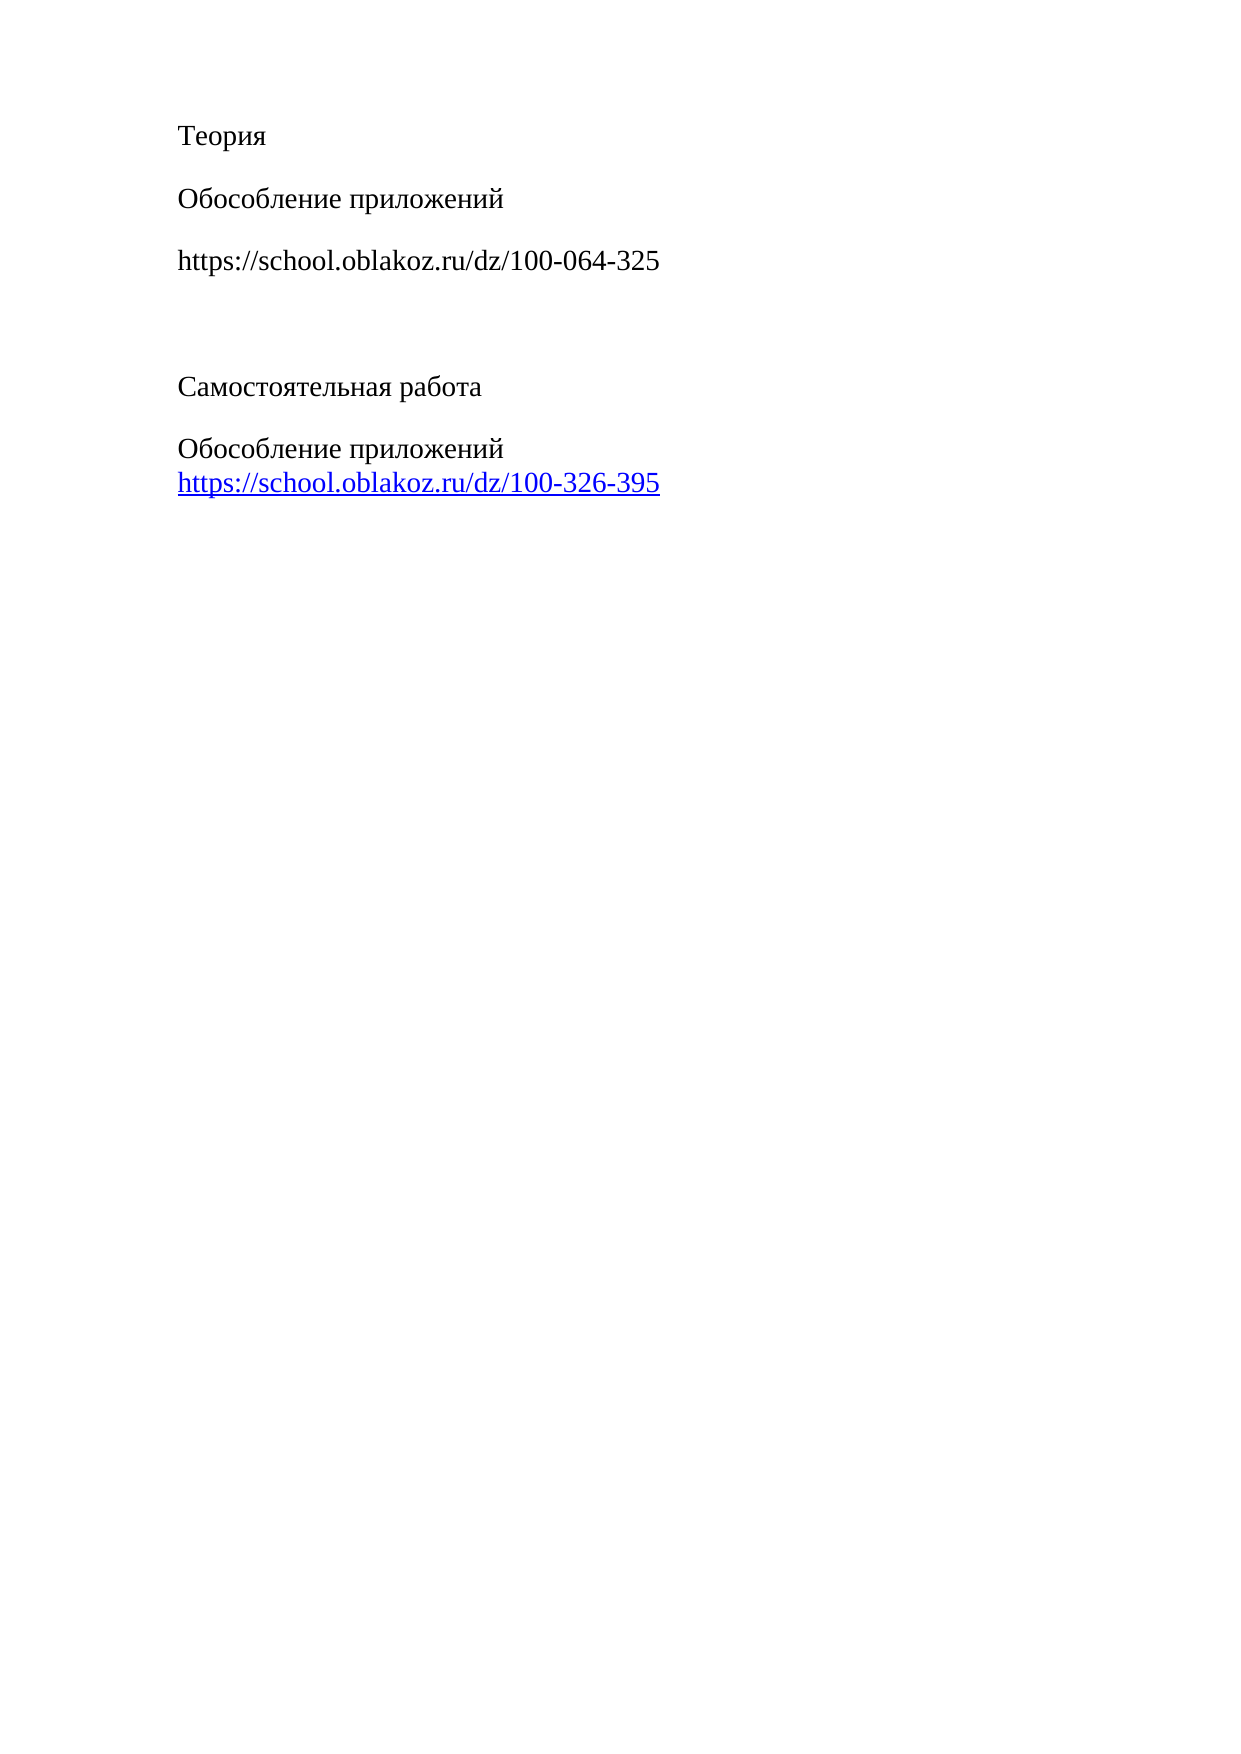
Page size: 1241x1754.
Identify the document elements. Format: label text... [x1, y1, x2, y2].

text Обособление приложений [177, 432, 1152, 465]
text Самостоятельная работа [177, 369, 1152, 402]
text https://school.oblakoz.ru/dz/100-064-325 [177, 243, 1152, 277]
text https://school.oblakoz.ru/dz/100-326-395 [177, 465, 1152, 499]
text Обособление приложений [177, 181, 1152, 214]
text Теория [177, 118, 1152, 152]
